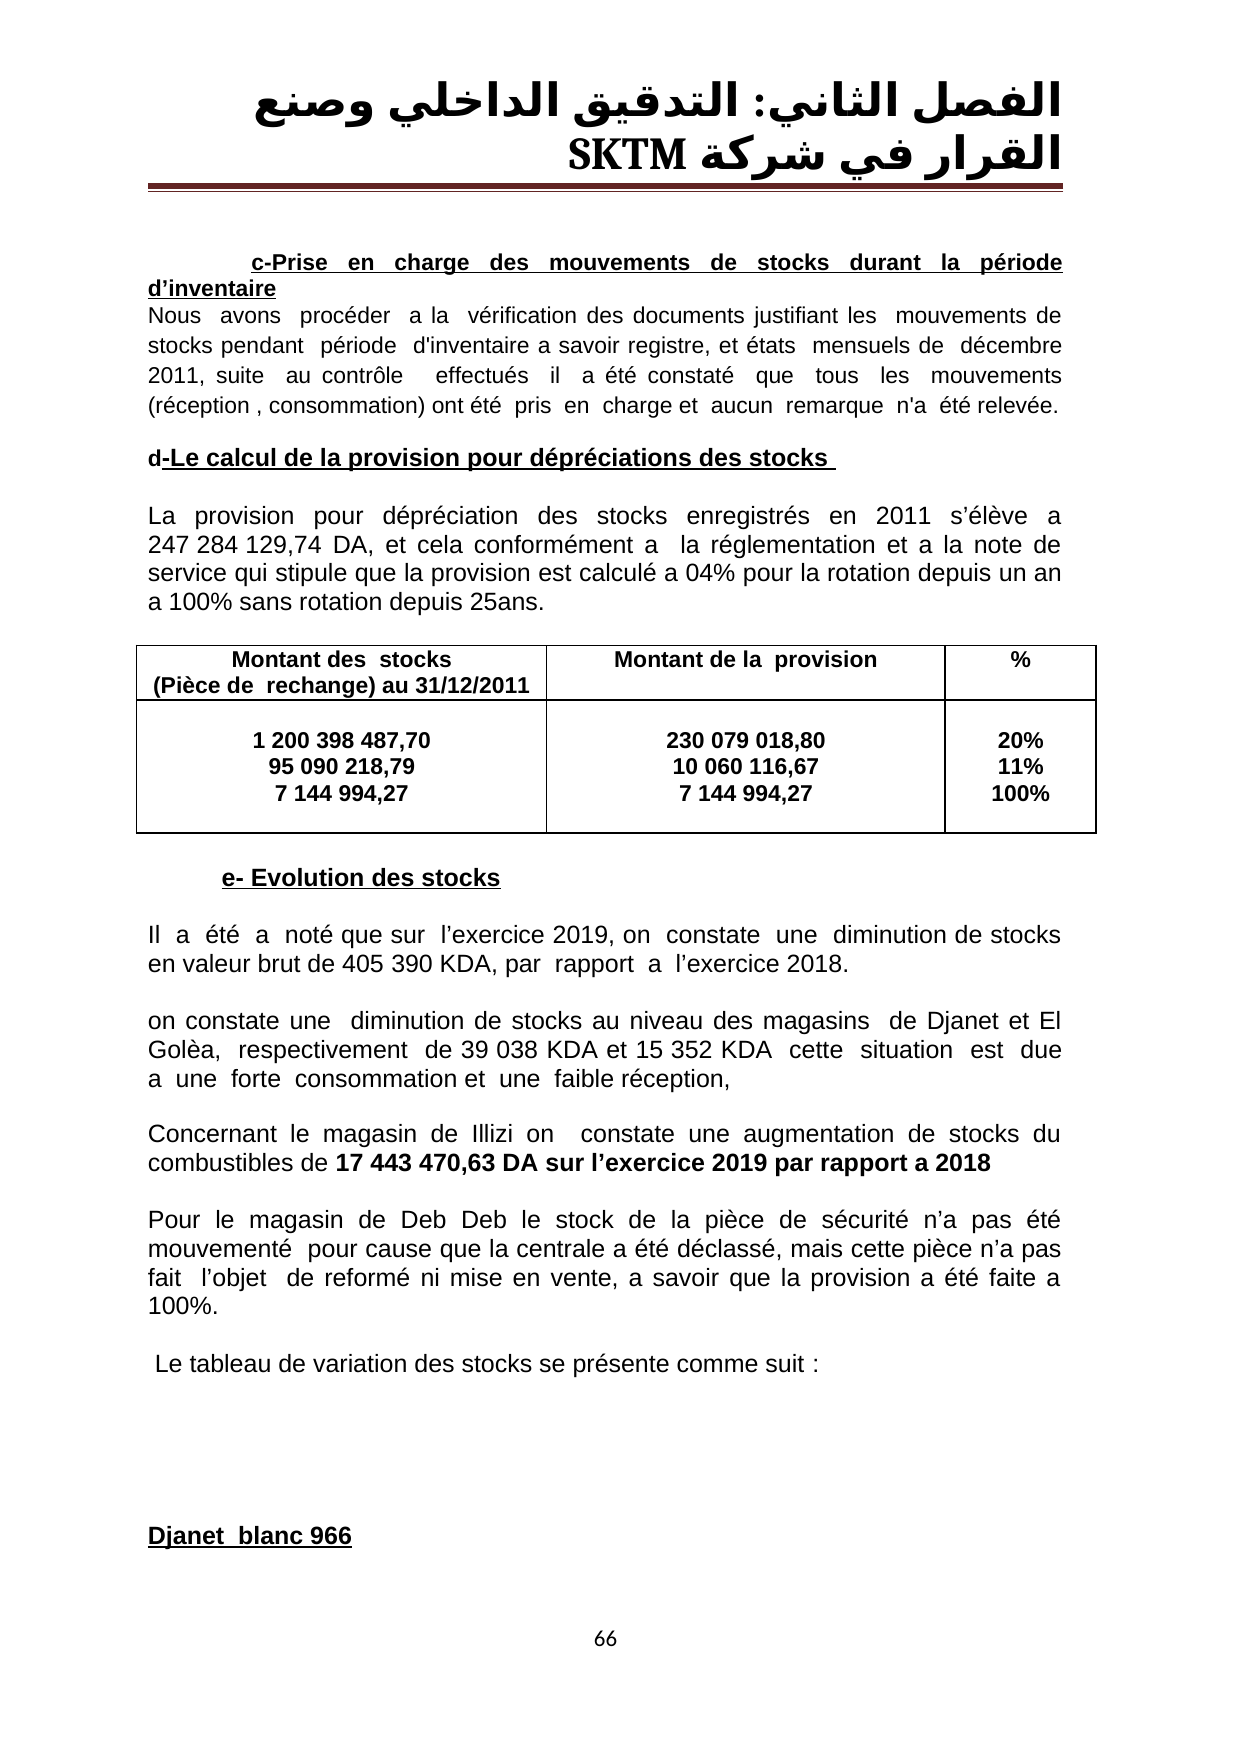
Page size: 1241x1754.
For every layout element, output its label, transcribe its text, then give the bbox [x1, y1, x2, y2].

table_header Montant de la provision [547, 646, 944, 699]
table_cell 1 200 398 487,70 95 090 218,79 7 144 994,27 [137, 701, 546, 832]
text e- Evolution des stocks [148, 862, 1063, 891]
text Le tableau de variation des stocks se présente comme suit : [148, 1349, 1063, 1378]
text Djanet blanc 966 [148, 1521, 1063, 1550]
table_header Montant des stocks (Pièce de rechange) au 31/12/2011 [137, 646, 546, 699]
text Concernant le magasin de Illizi on constate une augmentation de stocks du combustibles de 17 443 470,63 DA sur l’exercice 2019 par rapport a 2018 [148, 1119, 1063, 1176]
text d-Le calcul de la provision pour dépréciations des stocks [148, 443, 1063, 472]
table_header % [946, 646, 1095, 699]
text La provision pour dépréciation des stocks enregistrés en 2011 s’élève a 247 284 129,74 DA, et cela conformément a la réglementation et a la note de service qui stipule que la provision est calculé a 04% pour la rotation depuis un an a 100% sans rotation depuis 25ans. [148, 501, 1063, 616]
text Nous avons procéder a la vérification des documents justifiant les mouvements de stocks pendant période d'inventaire a savoir registre, et états mensuels de décembre 2011, suite au contrôle effectués il a été constaté que tous les mouvements (réception , consommation) ont été pris en charge et aucun remarque n'a été relevée. [148, 302, 1063, 419]
text on constate une diminution de stocks au niveau des magasins de Djanet et El Golèa, respectivement de 39 038 KDA et 15 352 KDA cette situation est due a une forte consommation et une faible réception, [148, 1006, 1063, 1092]
text Il a été a noté que sur l’exercice 2019, on constate une diminution de stocks en valeur brut de 405 390 KDA, par rapport a l’exercice 2018. [148, 920, 1063, 977]
text c-Prise en charge des mouvements de stocks durant la période d’inventaire [148, 249, 1063, 302]
table_cell 20% 11% 100% [946, 701, 1095, 832]
table_cell 230 079 018,80 10 060 116,67 7 144 994,27 [547, 701, 944, 832]
text Pour le magasin de Deb Deb le stock de la pièce de sécurité n’a pas été mouvementé pour cause que la centrale a été déclassé, mais cette pièce n’a pas fait l’objet de reformé ni mise en vente, a savoir que la provision a été faite a 100%. [148, 1205, 1063, 1320]
